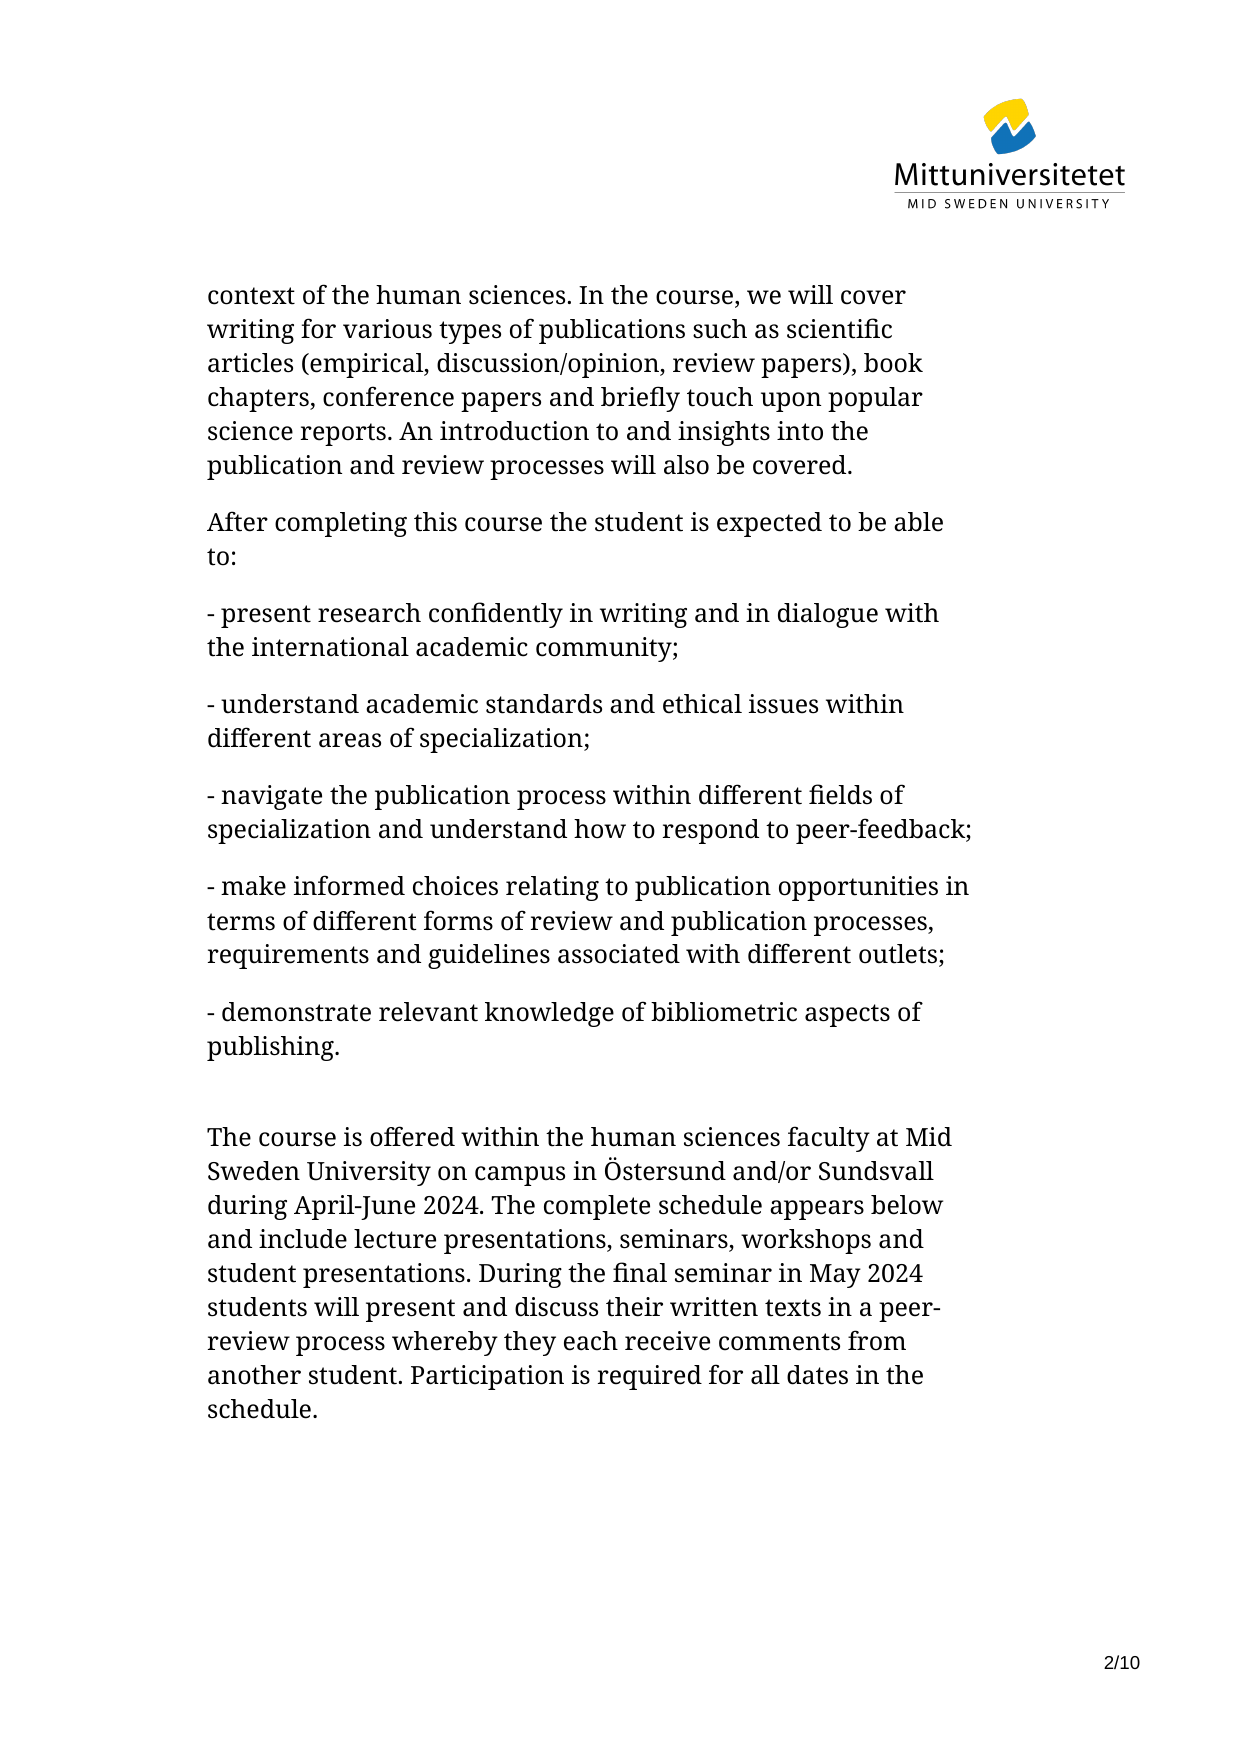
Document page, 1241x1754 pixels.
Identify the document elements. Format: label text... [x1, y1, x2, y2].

text - understand academic standards and ethical issues within different areas of specialization; [207, 687, 974, 755]
text - make informed choices relating to publication opportunities in terms of different forms of review and publication processes, requirements and guidelines associated with different outlets; [207, 869, 974, 971]
picture [891, 96, 1130, 218]
text The course is offered within the human sciences faculty at Mid Sweden University on campus in Östersund and/or Sundsvall during April-June 2024. The complete schedule appears below and include lecture presentations, seminars, workshops and student presentations. During the final seminar in May 2024 students will present and discuss their written texts in a peer-review process whereby they each receive comments from another student. Participation is required for all dates in the schedule. [207, 1119, 974, 1426]
text - navigate the publication process within different fields of specialization and understand how to respond to peer-feedback; [207, 778, 974, 846]
text - present research confidently in writing and in dialogue with the international academic community; [207, 596, 974, 664]
text After completing this course the student is expected to be able to: [207, 505, 974, 573]
text - demonstrate relevant knowledge of bibliometric aspects of publishing. [207, 994, 974, 1062]
